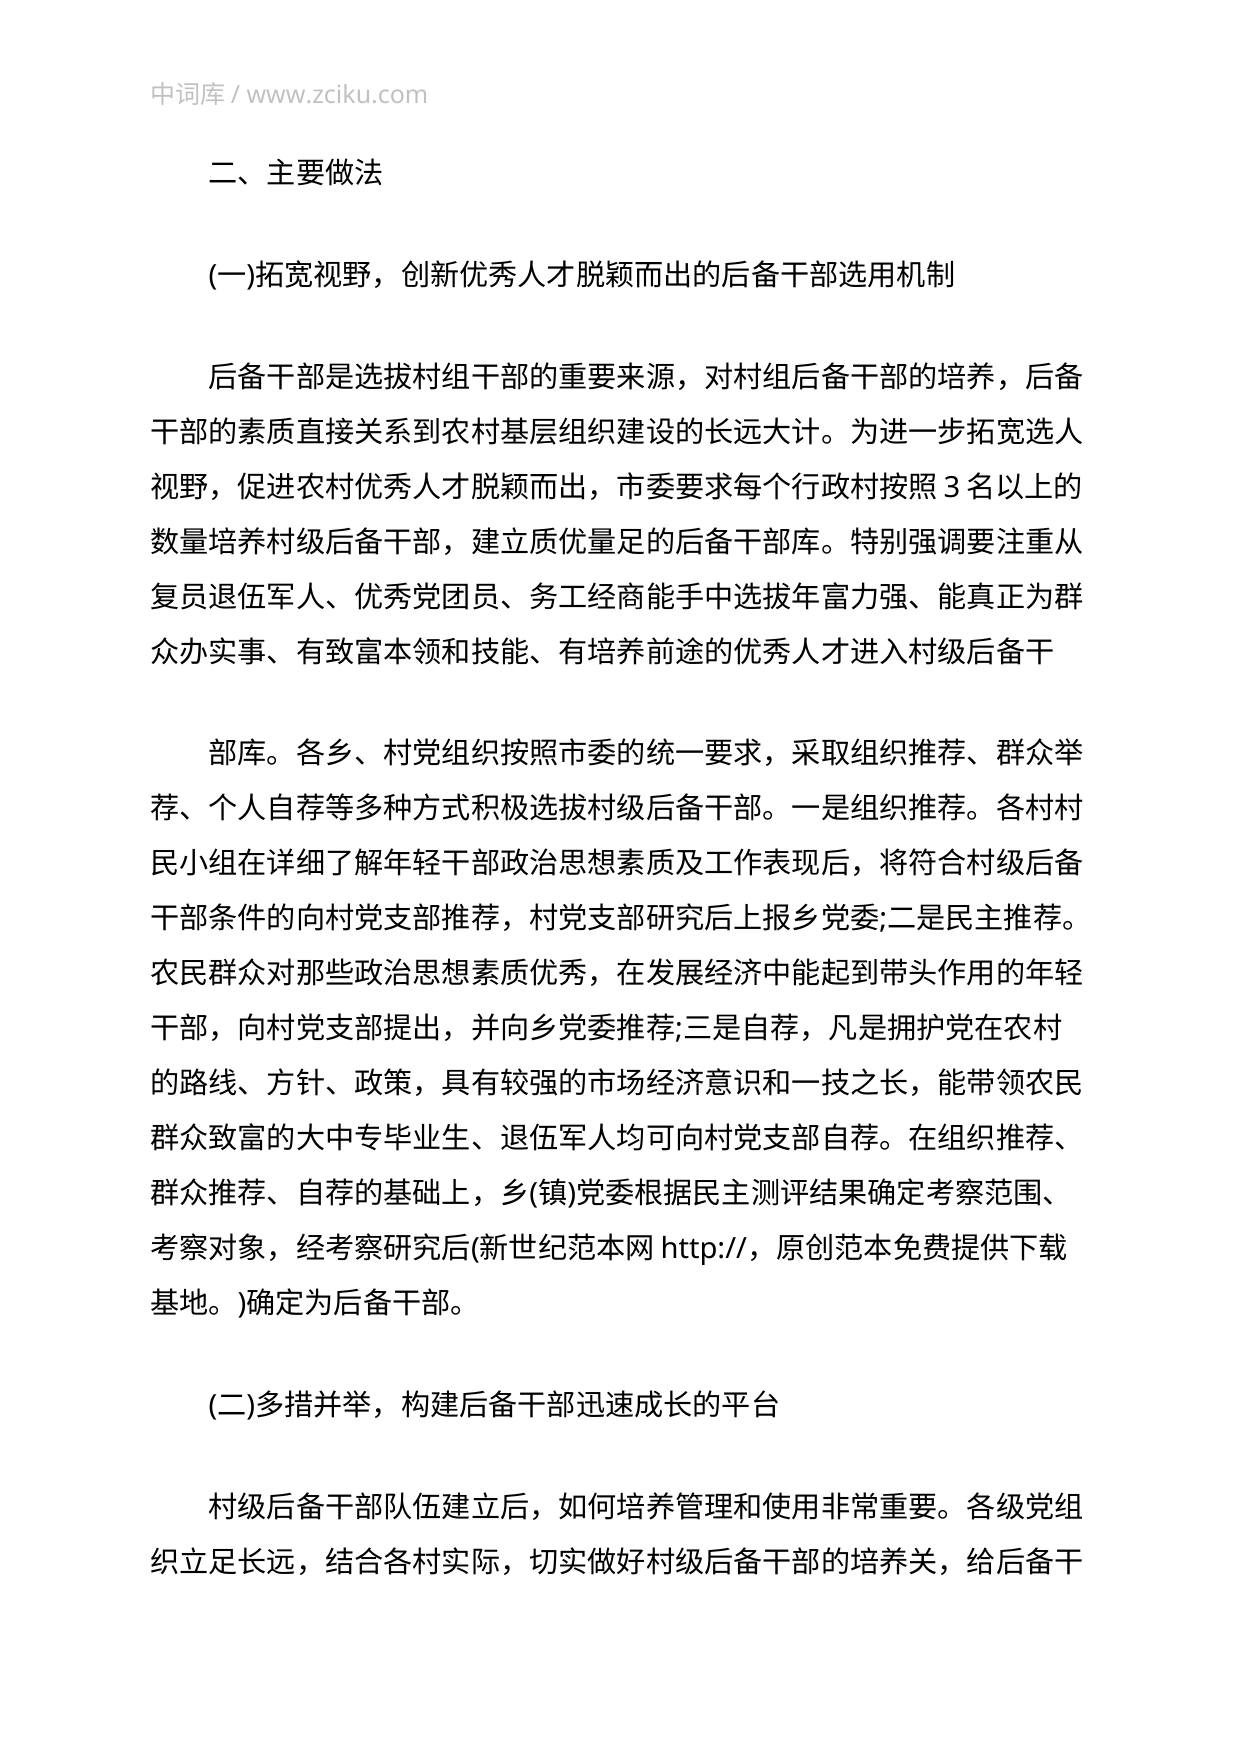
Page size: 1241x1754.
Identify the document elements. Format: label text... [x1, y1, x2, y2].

text (一)拓宽视野，创新优秀人才脱颖而出的后备干部选用机制 [150, 252, 1090, 294]
text 后备干部是选拔村组干部的重要来源，对村组后备干部的培养，后备干部的素质直接关系到农村基层组织建设的长远大计。为进一步拓宽选人视野，促进农村优秀人才脱颖而出，市委要求每个行政村按照3名以上的数量培养村级后备干部，建立质优量足的后备干部库。特别强调要注重从复员退伍军人、优秀党团员、务工经商能手中选拔年富力强、能真正为群众办实事、有致富本领和技能、有培养前途的优秀人才进入村级后备干 [150, 354, 1090, 671]
text (二)多措并举，构建后备干部迅速成长的平台 [150, 1381, 1090, 1424]
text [150, 1483, 1090, 1581]
text 部库。各乡、村党组织按照市委的统一要求，采取组织推荐、群众举荐、个人自荐等多种方式积极选拔村级后备干部。一是组织推荐。各村村民小组在详细了解年轻干部政治思想素质及工作表现后，将符合村级后备干部条件的向村党支部推荐，村党支部研究后上报乡党委;二是民主推荐。农民群众对那些政治思想素质优秀，在发展经济中能起到带头作用的年轻干部，向村党支部提出，并向乡党委推荐;三是自荐，凡是拥护党在农村的路线、方针、政策，具有较强的市场经济意识和一技之长，能带领农民群众致富的大中专毕业生、退伍军人均可向村党支部自荐。在组织推荐、群众推荐、自荐的基础上，乡(镇)党委根据民主测评结果确定考察范围、考察对象，经考察研究后(新世纪范本网http://，原创范本免费提供下载基地。)确定为后备干部。 [150, 730, 1090, 1322]
text 二、主要做法 [150, 150, 1090, 192]
